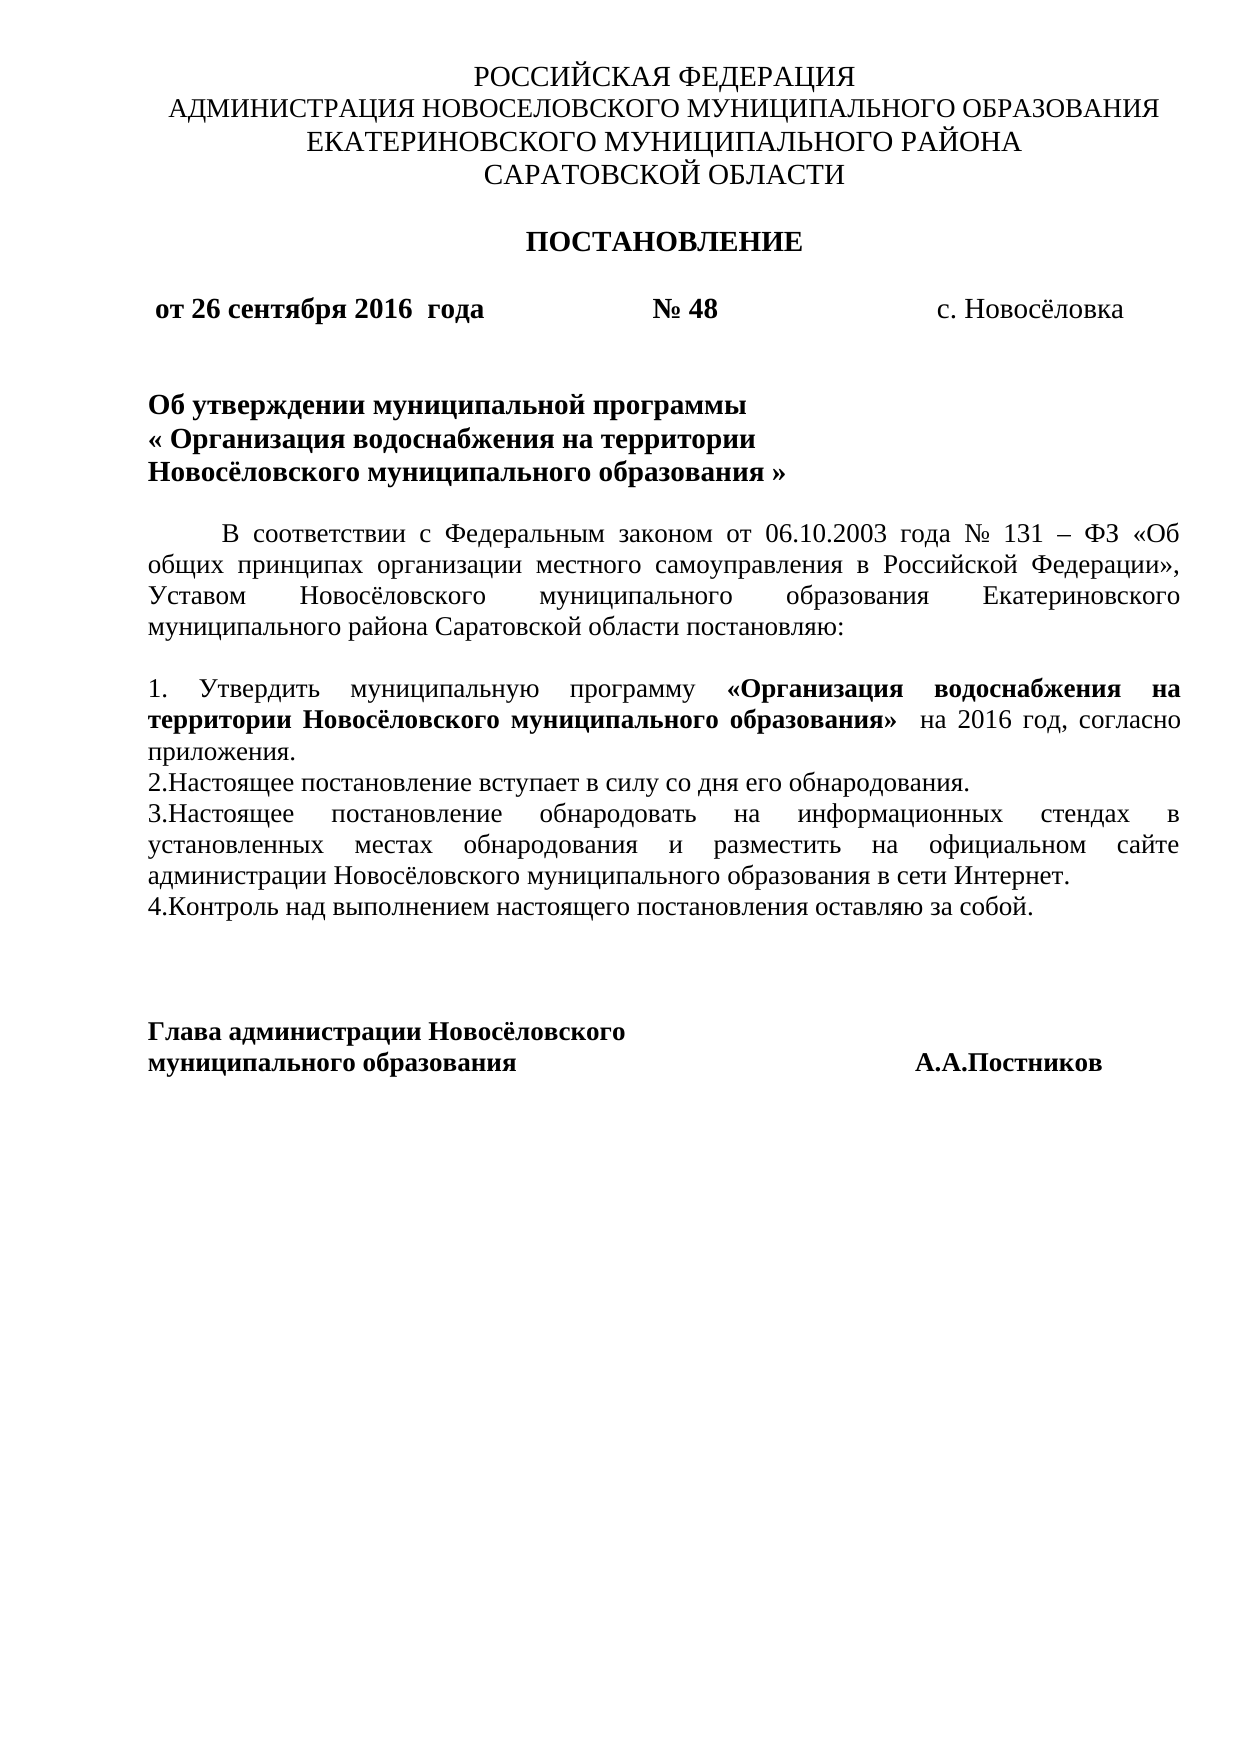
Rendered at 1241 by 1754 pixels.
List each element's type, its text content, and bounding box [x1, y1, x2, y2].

text Глава администрации Новосёловского [148, 1015, 1181, 1046]
text ПОСТАНОВЛЕНИЕ [148, 224, 1181, 258]
text от 26 сентября 2016 года № 48 с. Новосёловка [148, 291, 1181, 325]
text РОССИЙСКАЯ ФЕДЕРАЦИЯ [148, 59, 1181, 93]
text 3.Настоящее постановление обнародовать на информационных стендах в установленных местах обнародования и разместить на официальном сайте администрации Новосёловского муниципального образования в сети Интернет. [148, 797, 1181, 890]
text Новосёловского муниципального образования » [148, 454, 1181, 488]
text « Организация водоснабжения на территории [148, 421, 1181, 454]
text САРАТОВСКОЙ ОБЛАСТИ [148, 157, 1181, 191]
text АДМИНИСТРАЦИЯ НОВОСЕЛОВСКОГО МУНИЦИПАЛЬНОГО ОБРАЗОВАНИЯ [148, 93, 1181, 124]
text 4.Контроль над выполнением настоящего постановления оставляю за собой. [148, 890, 1181, 922]
text 1. Утвердить муниципальную программу «Организация водоснабжения на территории Новосёловского муниципального образования» на 2016 год, согласно приложения. [148, 672, 1181, 766]
text муниципального образования А.А.Постников [148, 1046, 1181, 1077]
text В соответствии с Федеральным законом от 06.10.2003 года № 131 – ФЗ «Об общих принципах организации местного самоуправления в Российской Федерации», Уставом Новосёловского муниципального образования Екатериновского муниципального района Саратовской области постановляю: [148, 517, 1181, 641]
text ЕКАТЕРИНОВСКОГО МУНИЦИПАЛЬНОГО РАЙОНА [148, 124, 1181, 157]
text Об утверждении муниципальной программы [148, 387, 1181, 421]
text 2.Настоящее постановление вступает в силу со дня его обнародования. [148, 766, 1181, 797]
